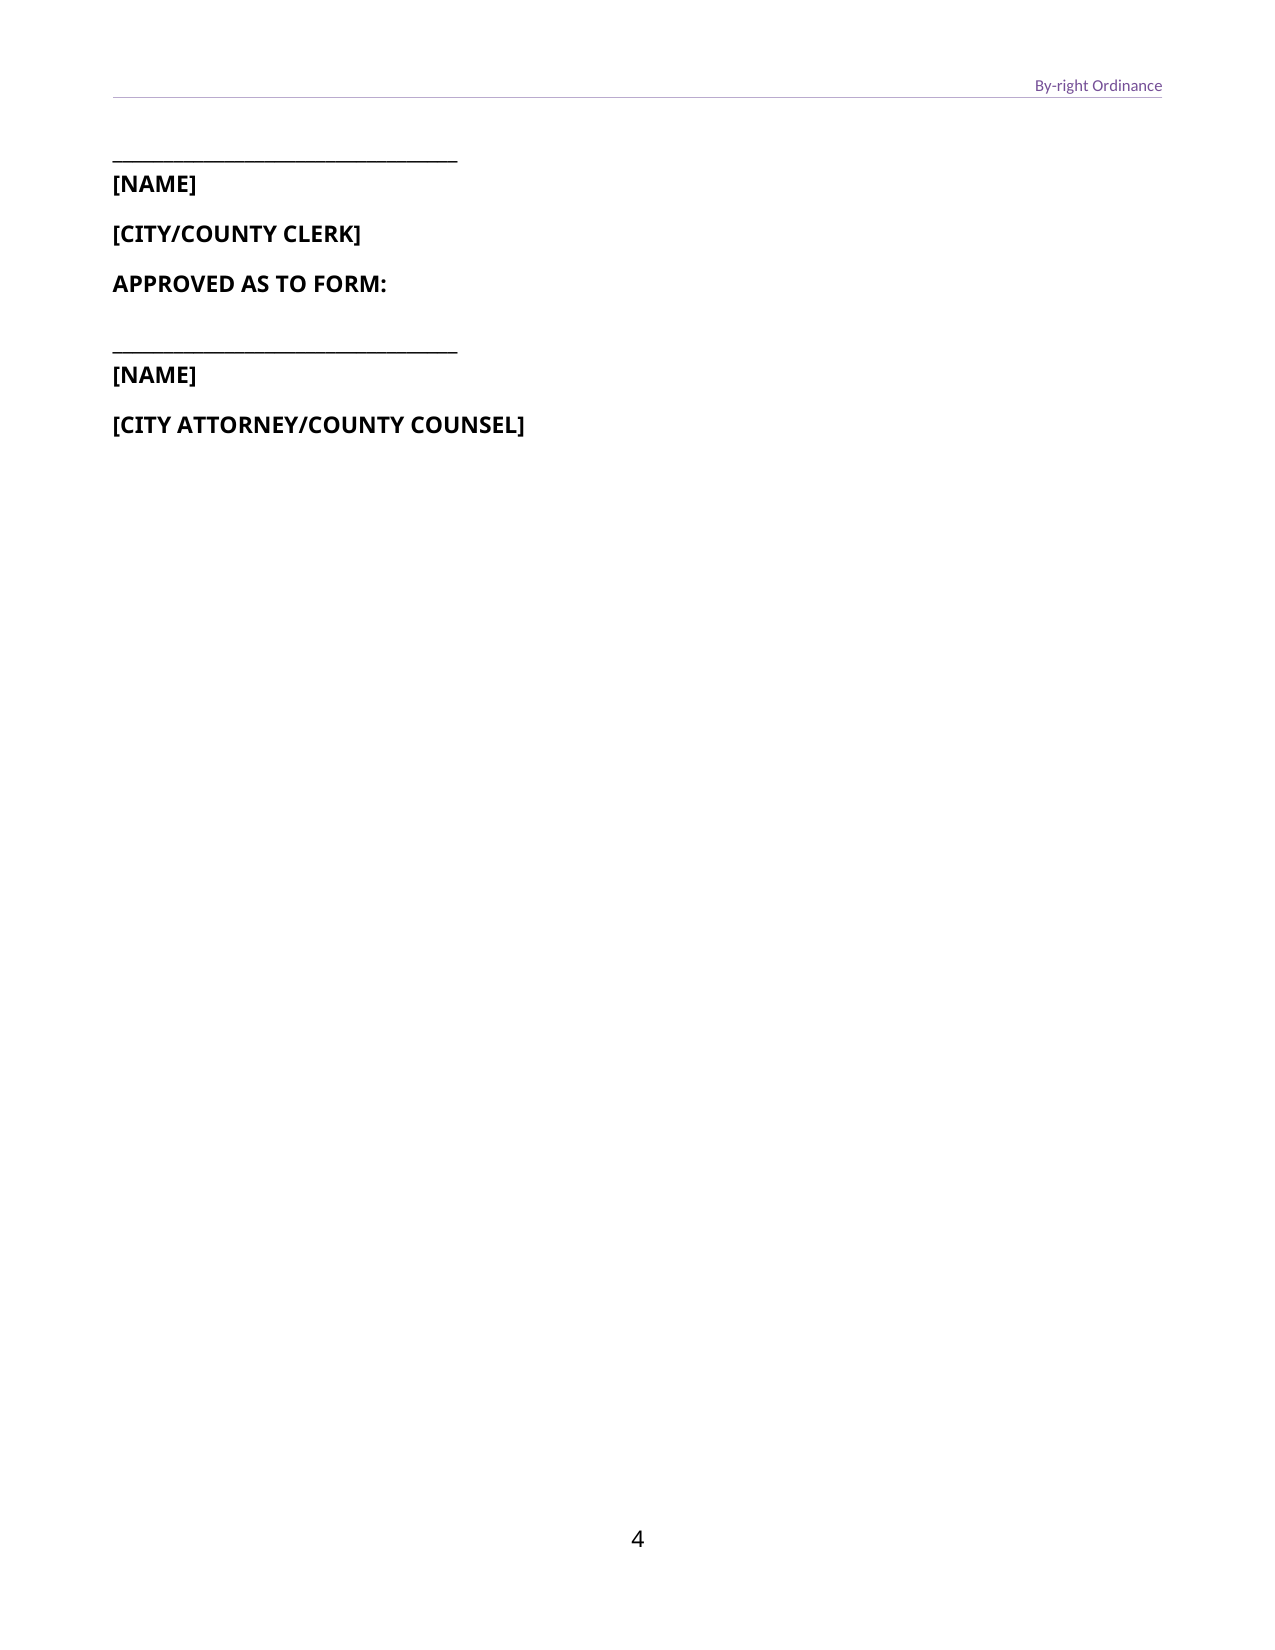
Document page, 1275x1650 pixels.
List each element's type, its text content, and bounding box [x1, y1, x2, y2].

text APPROVED AS TO FORM: [112, 268, 1162, 299]
text [CITY/COUNTY CLERK] [112, 218, 1162, 249]
text __________________________________ [NAME] [112, 135, 1162, 199]
text __________________________________ [NAME] [112, 326, 1162, 390]
text [CITY ATTORNEY/COUNTY COUNSEL] [112, 409, 1162, 440]
